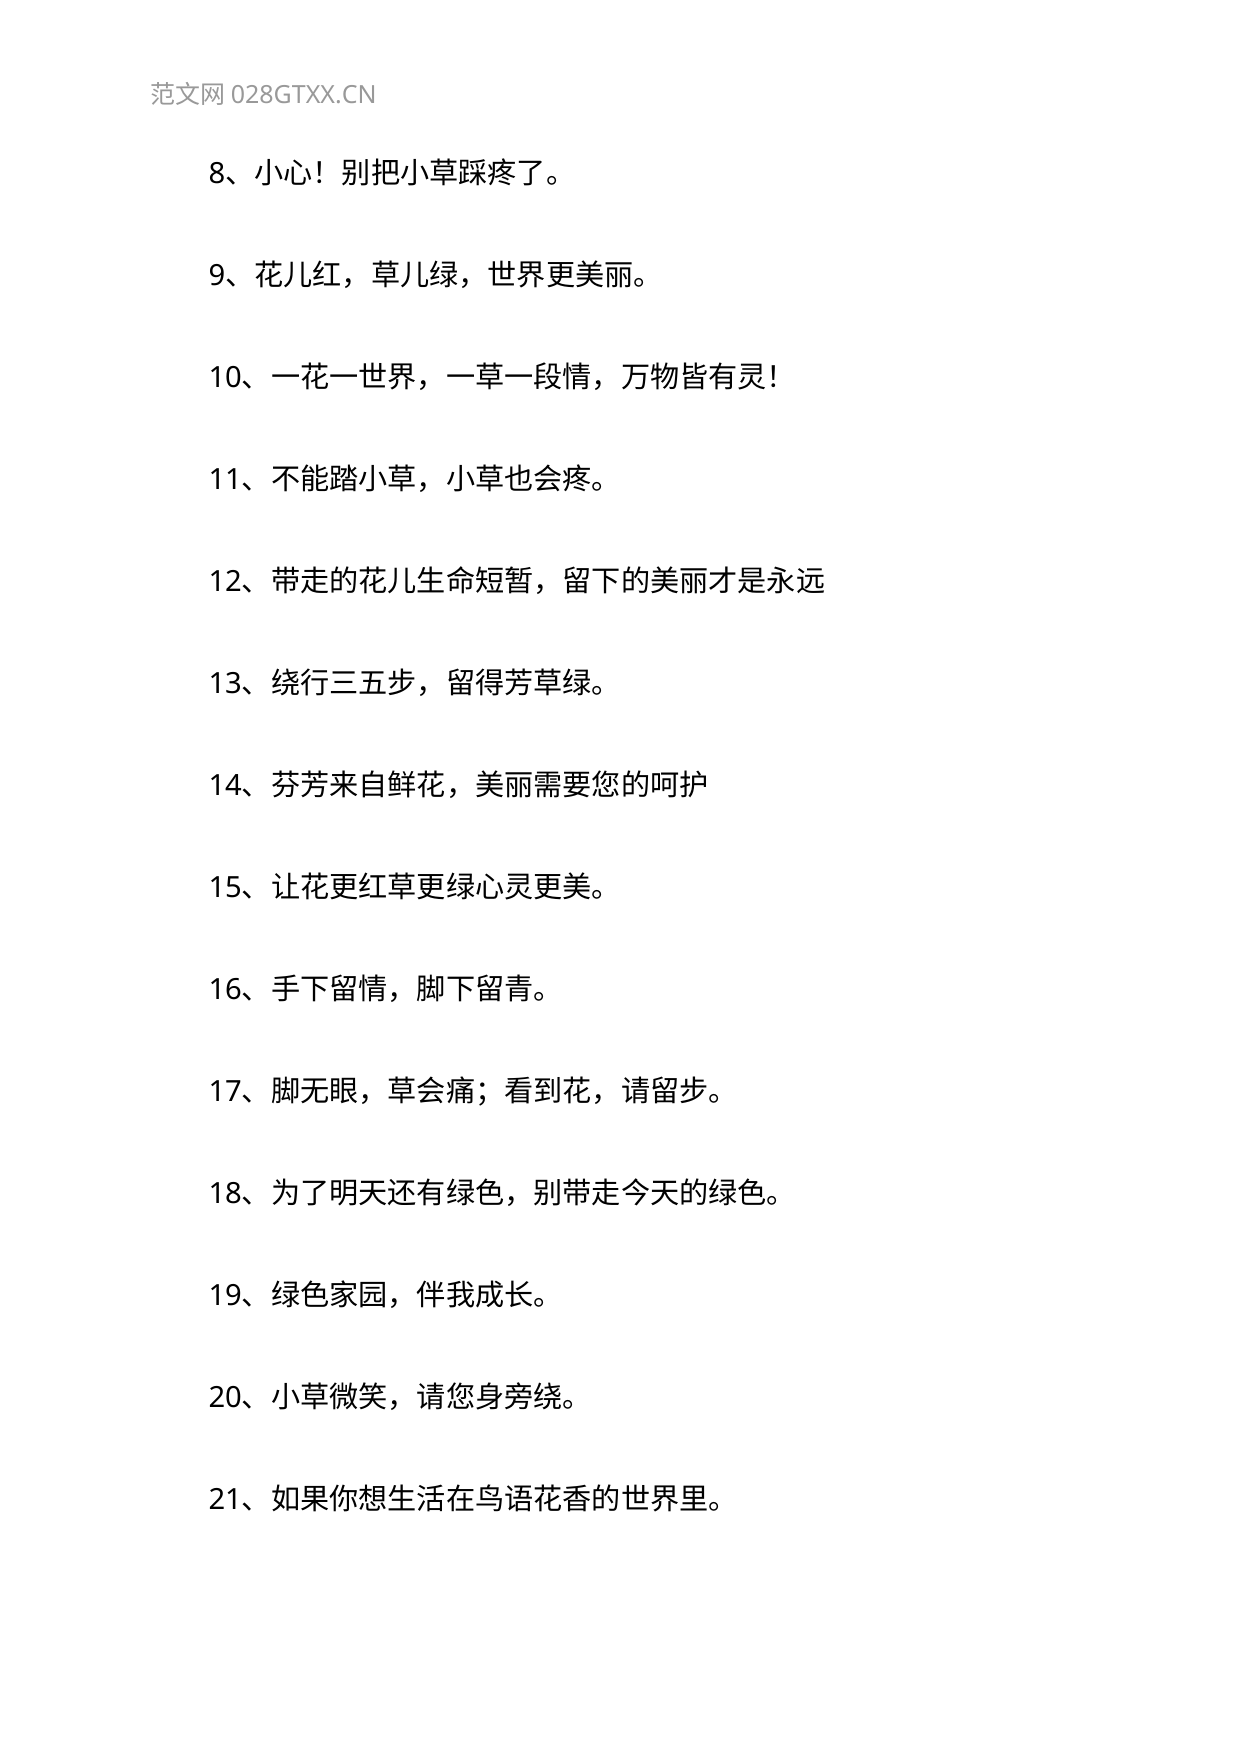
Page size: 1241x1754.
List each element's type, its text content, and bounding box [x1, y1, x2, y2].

text 16、手下留情，脚下留青。 [150, 966, 1090, 1008]
text 10、一花一世界，一草一段情，万物皆有灵！ [150, 354, 1090, 396]
text 15、让花更红草更绿心灵更美。 [150, 864, 1090, 906]
text 17、脚无眼，草会痛；看到花，请留步。 [150, 1068, 1090, 1110]
text 14、芬芳来自鲜花，美丽需要您的呵护 [150, 762, 1090, 804]
text 12、带走的花儿生命短暂，留下的美丽才是永远 [150, 558, 1090, 600]
text 20、小草微笑，请您身旁绕。 [150, 1374, 1090, 1416]
text 21、如果你想生活在鸟语花香的世界里。 [150, 1476, 1090, 1518]
text 18、为了明天还有绿色，别带走今天的绿色。 [150, 1170, 1090, 1212]
text 9、花儿红，草儿绿，世界更美丽。 [150, 252, 1090, 294]
text 11、不能踏小草，小草也会疼。 [150, 456, 1090, 498]
text 8、小心！别把小草踩疼了。 [150, 150, 1090, 192]
text 19、绿色家园，伴我成长。 [150, 1272, 1090, 1314]
text 13、绕行三五步，留得芳草绿。 [150, 660, 1090, 702]
